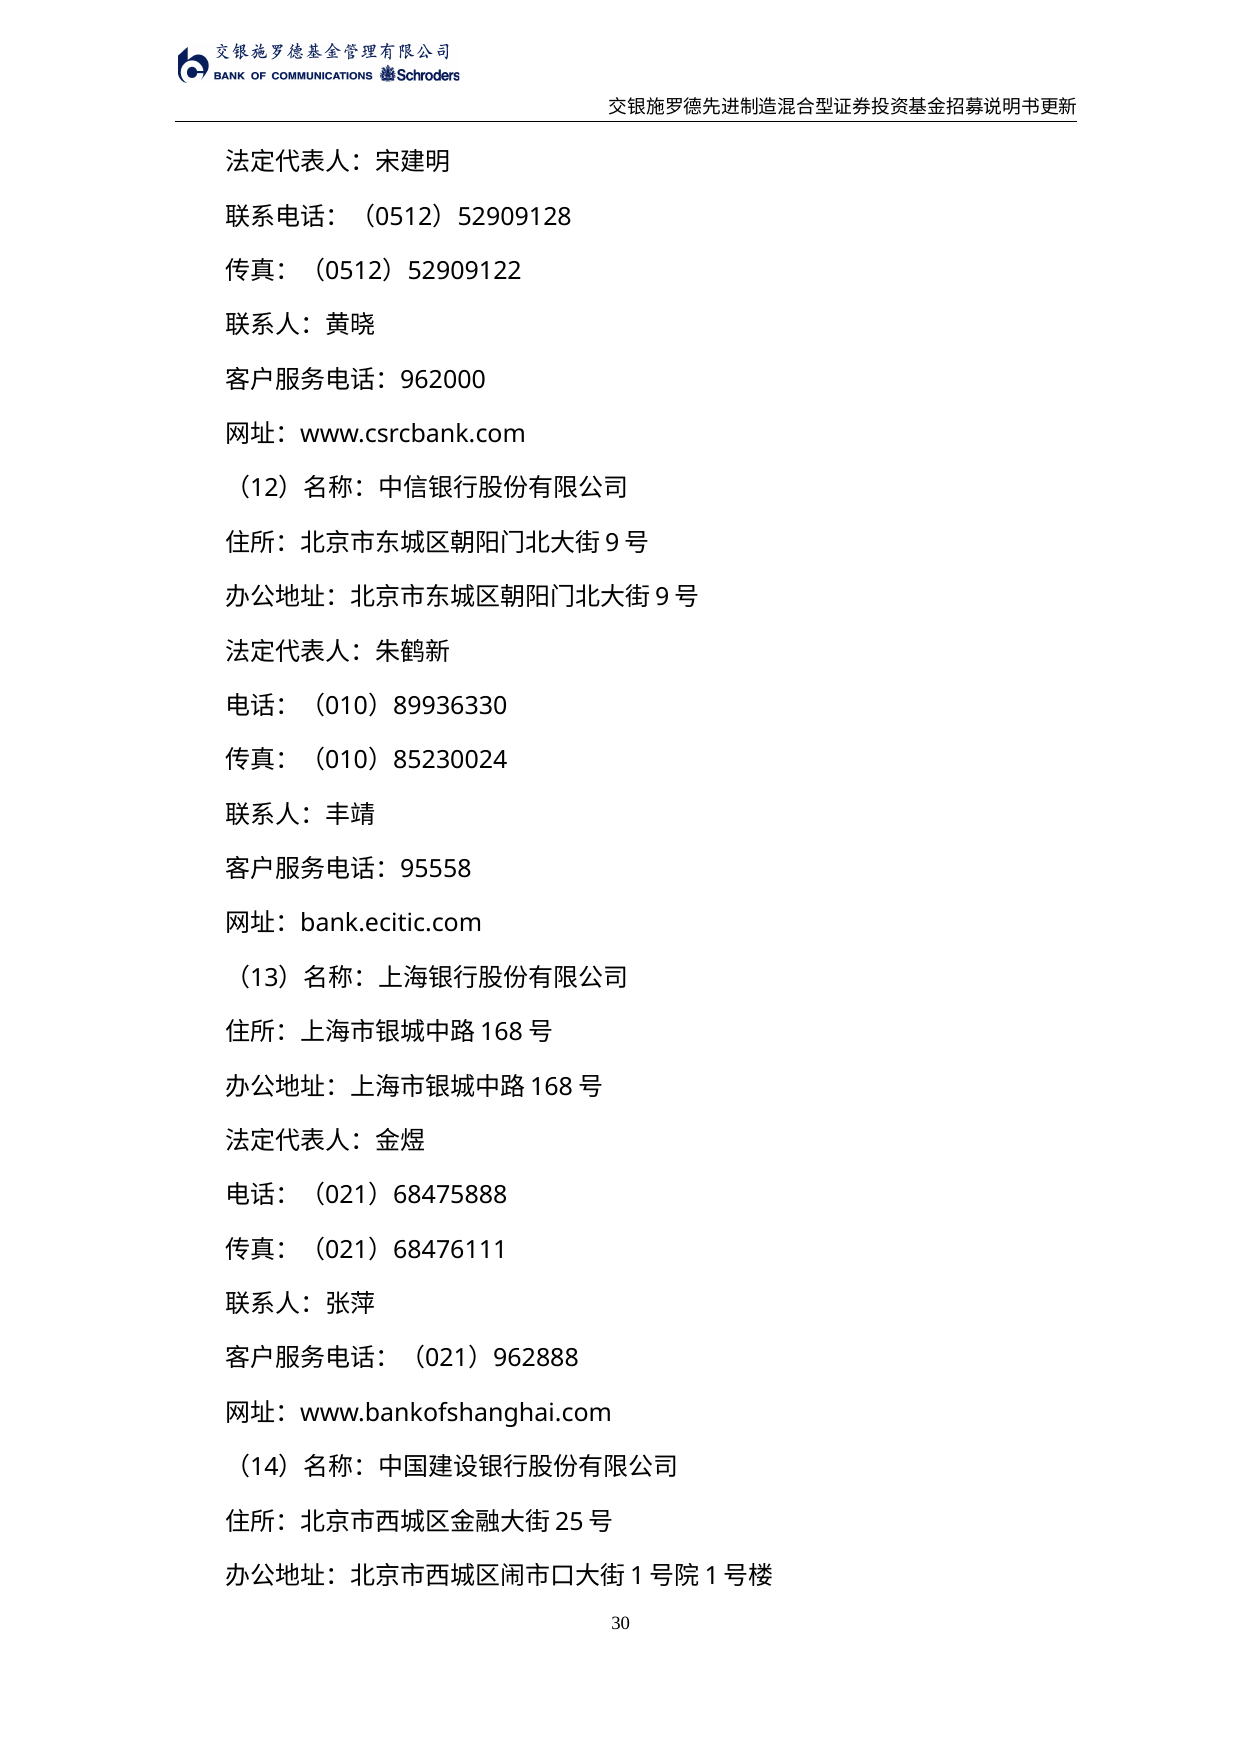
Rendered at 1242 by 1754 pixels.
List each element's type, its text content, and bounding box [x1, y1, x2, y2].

text 传真：（0512）52909122 [175, 250, 1077, 287]
text 住所：北京市东城区朝阳门北大街9号 [175, 522, 1077, 558]
text 客户服务电话：962000 [175, 359, 1077, 395]
text 住所：北京市西城区金融大街25号 [175, 1501, 1077, 1537]
text 联系人：张萍 [175, 1283, 1077, 1320]
text 法定代表人：朱鹤新 [175, 631, 1077, 667]
text 传真：（021）68476111 [175, 1229, 1077, 1265]
text （13）名称：上海银行股份有限公司 [175, 957, 1077, 993]
text 联系人：黄晓 [175, 305, 1077, 341]
text 联系电话：（0512）52909128 [175, 196, 1077, 232]
text 办公地址：北京市西城区闹市口大街1号院1号楼 [175, 1555, 1077, 1592]
text 传真：（010）85230024 [175, 740, 1077, 776]
text 联系人：丰靖 [175, 794, 1077, 830]
text 住所：上海市银城中路168号 [175, 1012, 1077, 1048]
text （14）名称：中国建设银行股份有限公司 [175, 1447, 1077, 1483]
text （12）名称：中信银行股份有限公司 [175, 468, 1077, 504]
picture [178, 43, 460, 83]
text 网址：www.csrcbank.com [175, 413, 1077, 450]
text 电话：（021）68475888 [175, 1175, 1077, 1211]
text 客户服务电话：95558 [175, 848, 1077, 885]
text 客户服务电话：（021）962888 [175, 1338, 1077, 1374]
text 法定代表人：金煜 [175, 1120, 1077, 1157]
text 网址：bank.ecitic.com [175, 903, 1077, 939]
text 网址：www.bankofshanghai.com [175, 1392, 1077, 1428]
text 办公地址：北京市东城区朝阳门北大街9号 [175, 577, 1077, 613]
text 法定代表人：宋建明 [175, 142, 1077, 178]
text 办公地址：上海市银城中路168号 [175, 1066, 1077, 1102]
text 电话：（010）89936330 [175, 685, 1077, 722]
